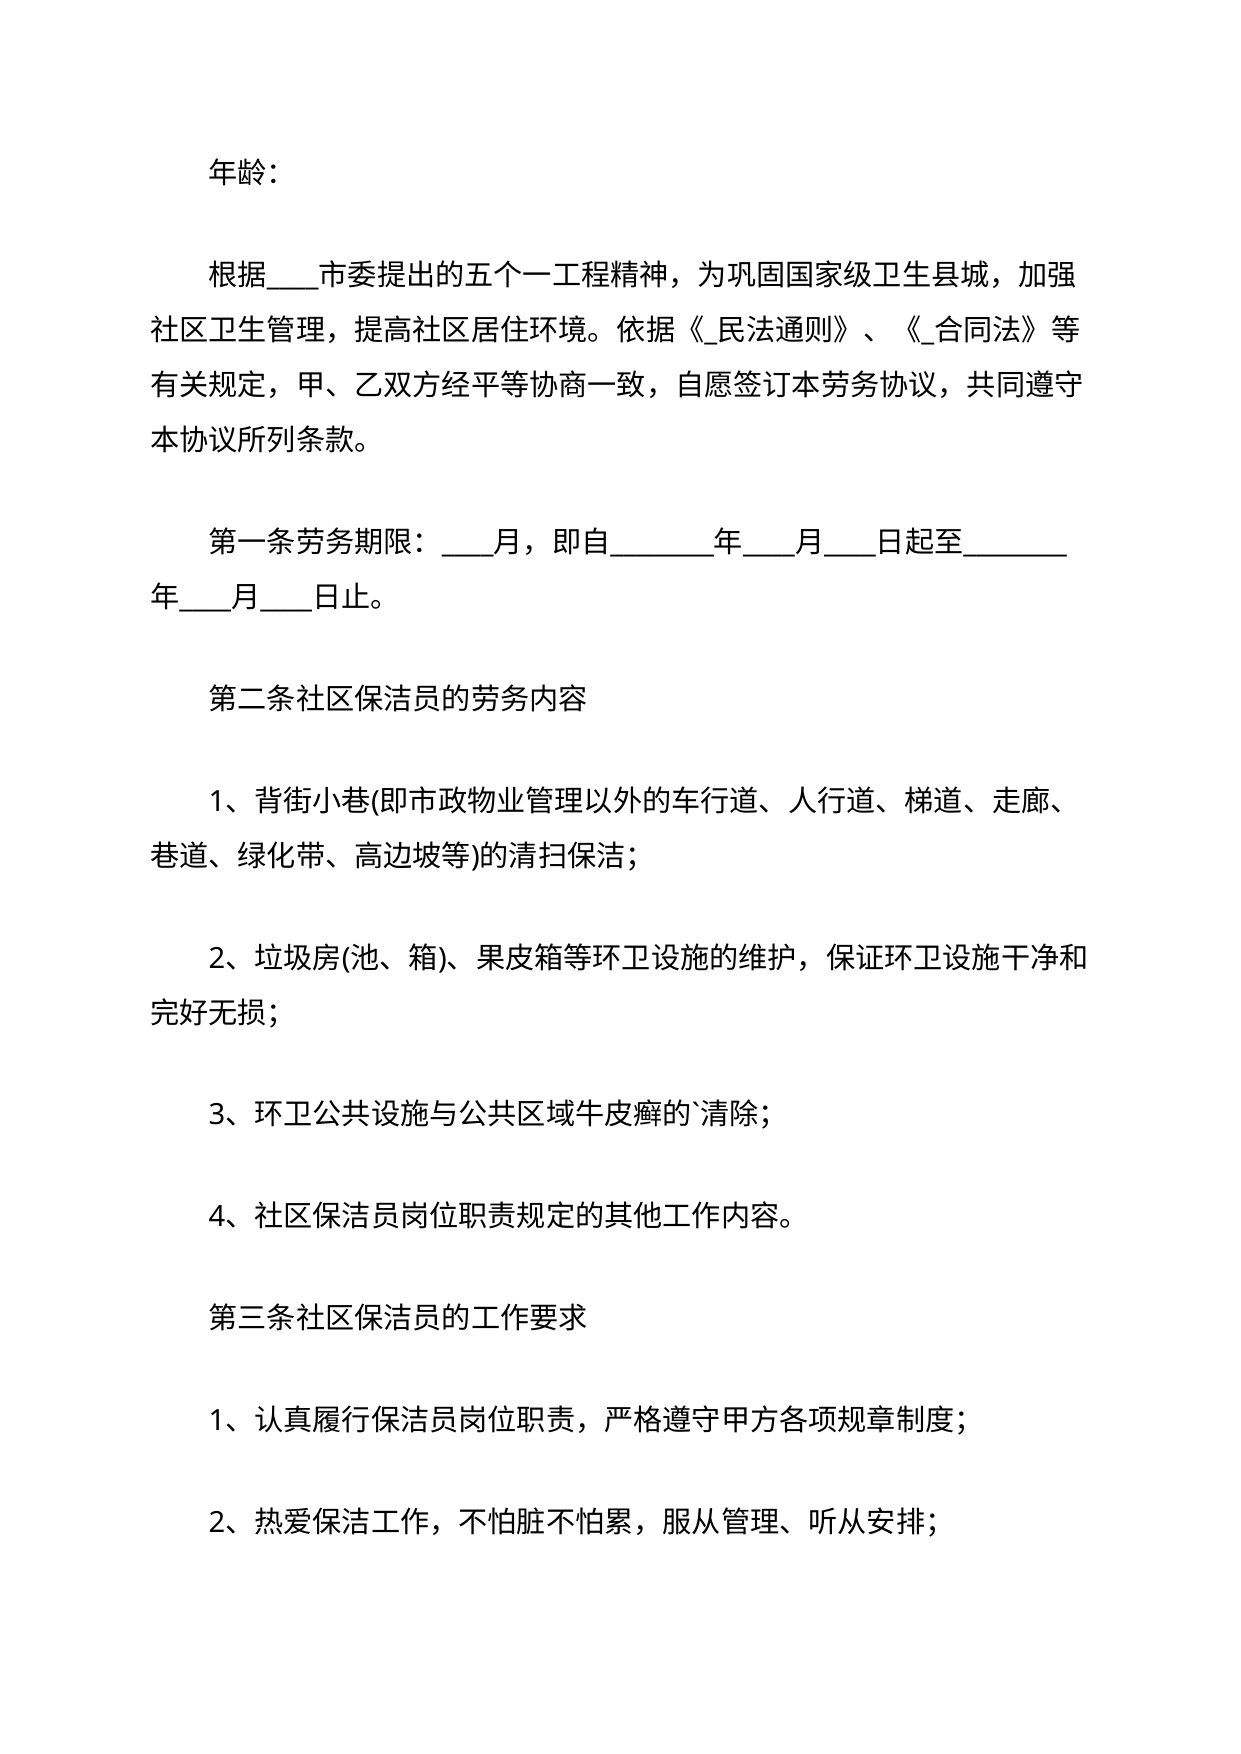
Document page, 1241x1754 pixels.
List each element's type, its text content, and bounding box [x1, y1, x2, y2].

text 3、环卫公共设施与公共区域牛皮癣的`清除； [150, 1091, 1090, 1133]
text 1、背街小巷(即市政物业管理以外的车行道、人行道、梯道、走廊、巷道、绿化带、高边坡等)的清扫保洁； [150, 777, 1090, 874]
text 2、垃圾房(池、箱)、果皮箱等环卫设施的维护，保证环卫设施干净和完好无损； [150, 934, 1090, 1031]
text 2、热爱保洁工作，不怕脏不怕累，服从管理、听从安排； [150, 1499, 1090, 1541]
text 第一条劳务期限：____月，即自________年____月____日起至________年____月____日止。 [150, 518, 1090, 616]
text 第二条社区保洁员的劳务内容 [150, 675, 1090, 718]
text 4、社区保洁员岗位职责规定的其他工作内容。 [150, 1193, 1090, 1235]
text 年龄： [150, 150, 1090, 192]
text 根据____市委提出的五个一工程精神，为巩固国家级卫生县城，加强社区卫生管理，提高社区居住环境。依据《_民法通则》、《_合同法》等有关规定，甲、乙双方经平等协商一致，自愿签订本劳务协议，共同遵守本协议所列条款。 [150, 252, 1090, 459]
text 1、认真履行保洁员岗位职责，严格遵守甲方各项规章制度； [150, 1397, 1090, 1439]
text 第三条社区保洁员的工作要求 [150, 1295, 1090, 1337]
